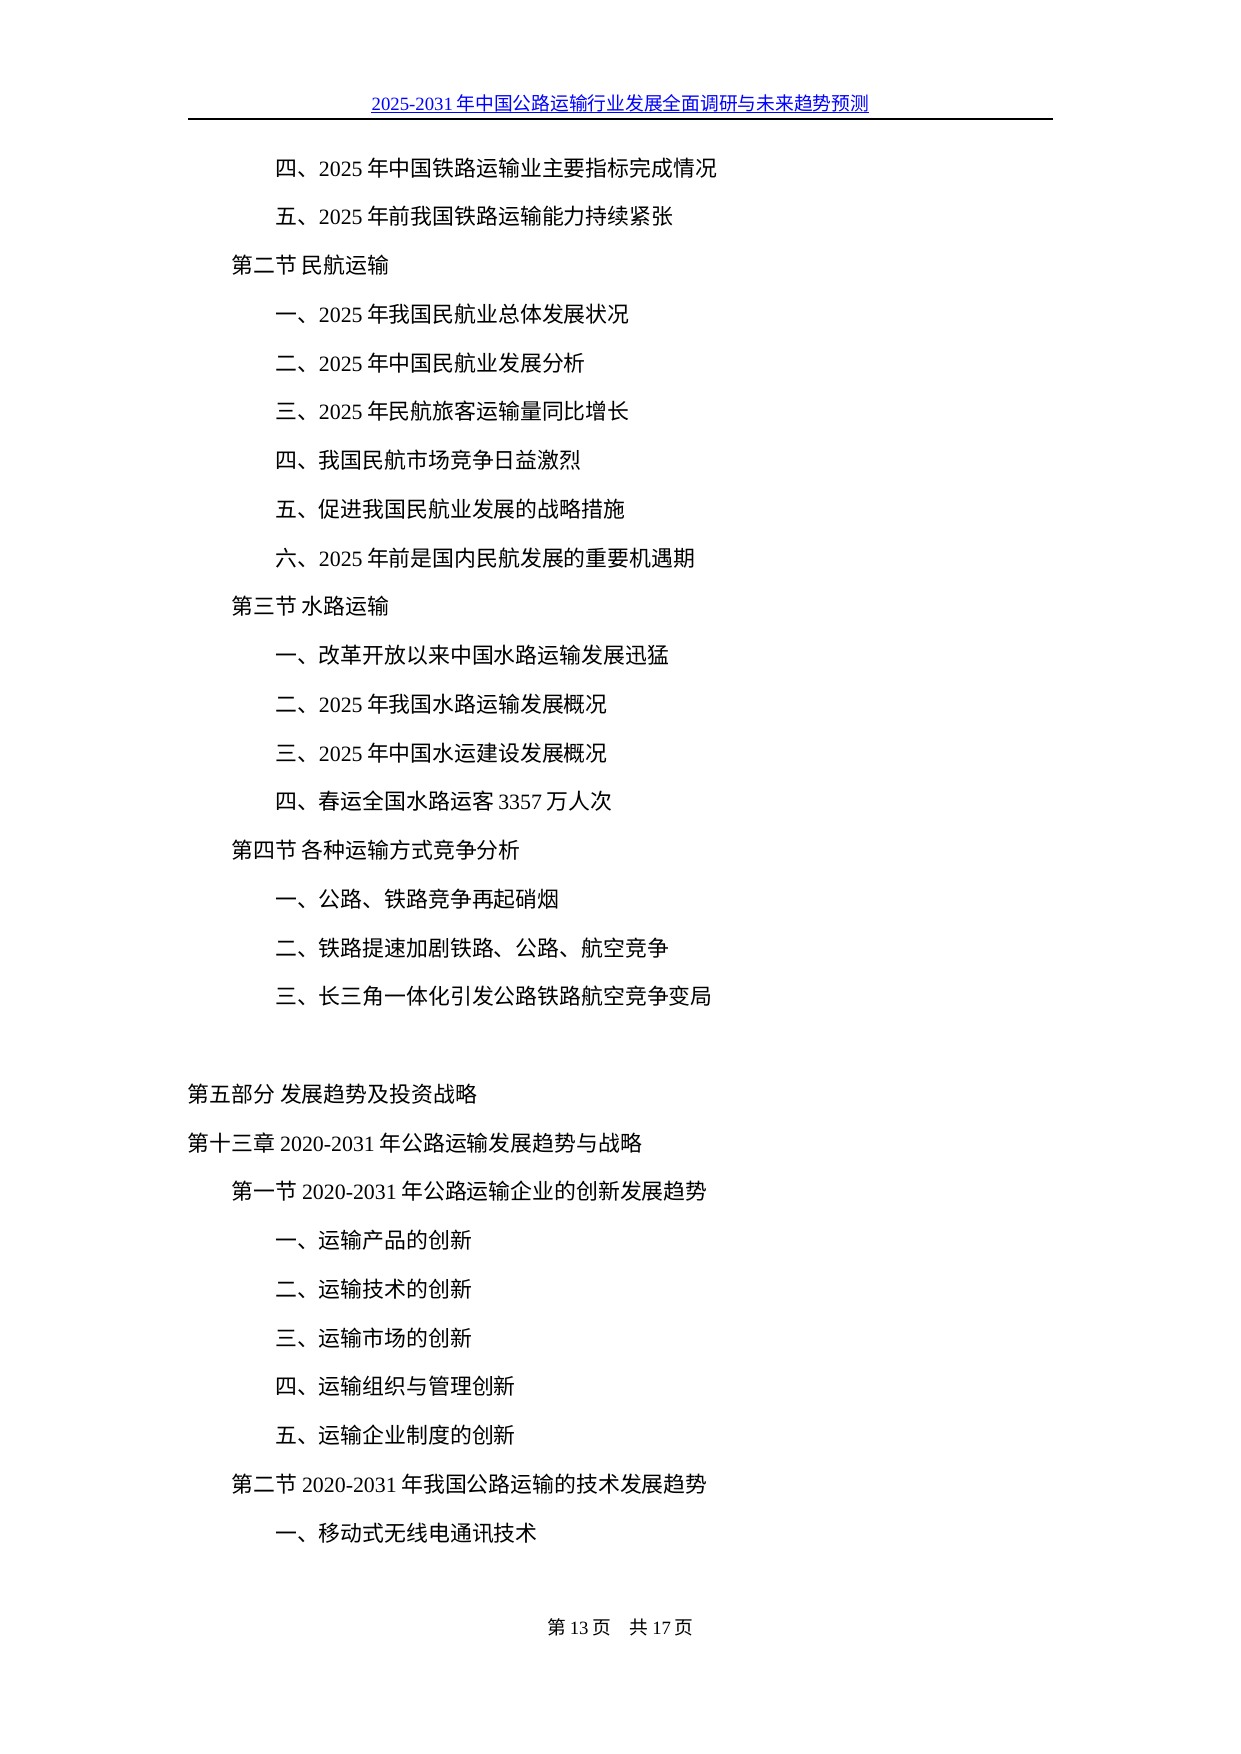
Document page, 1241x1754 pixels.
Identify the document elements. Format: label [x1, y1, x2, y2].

text [187, 150, 1053, 1548]
